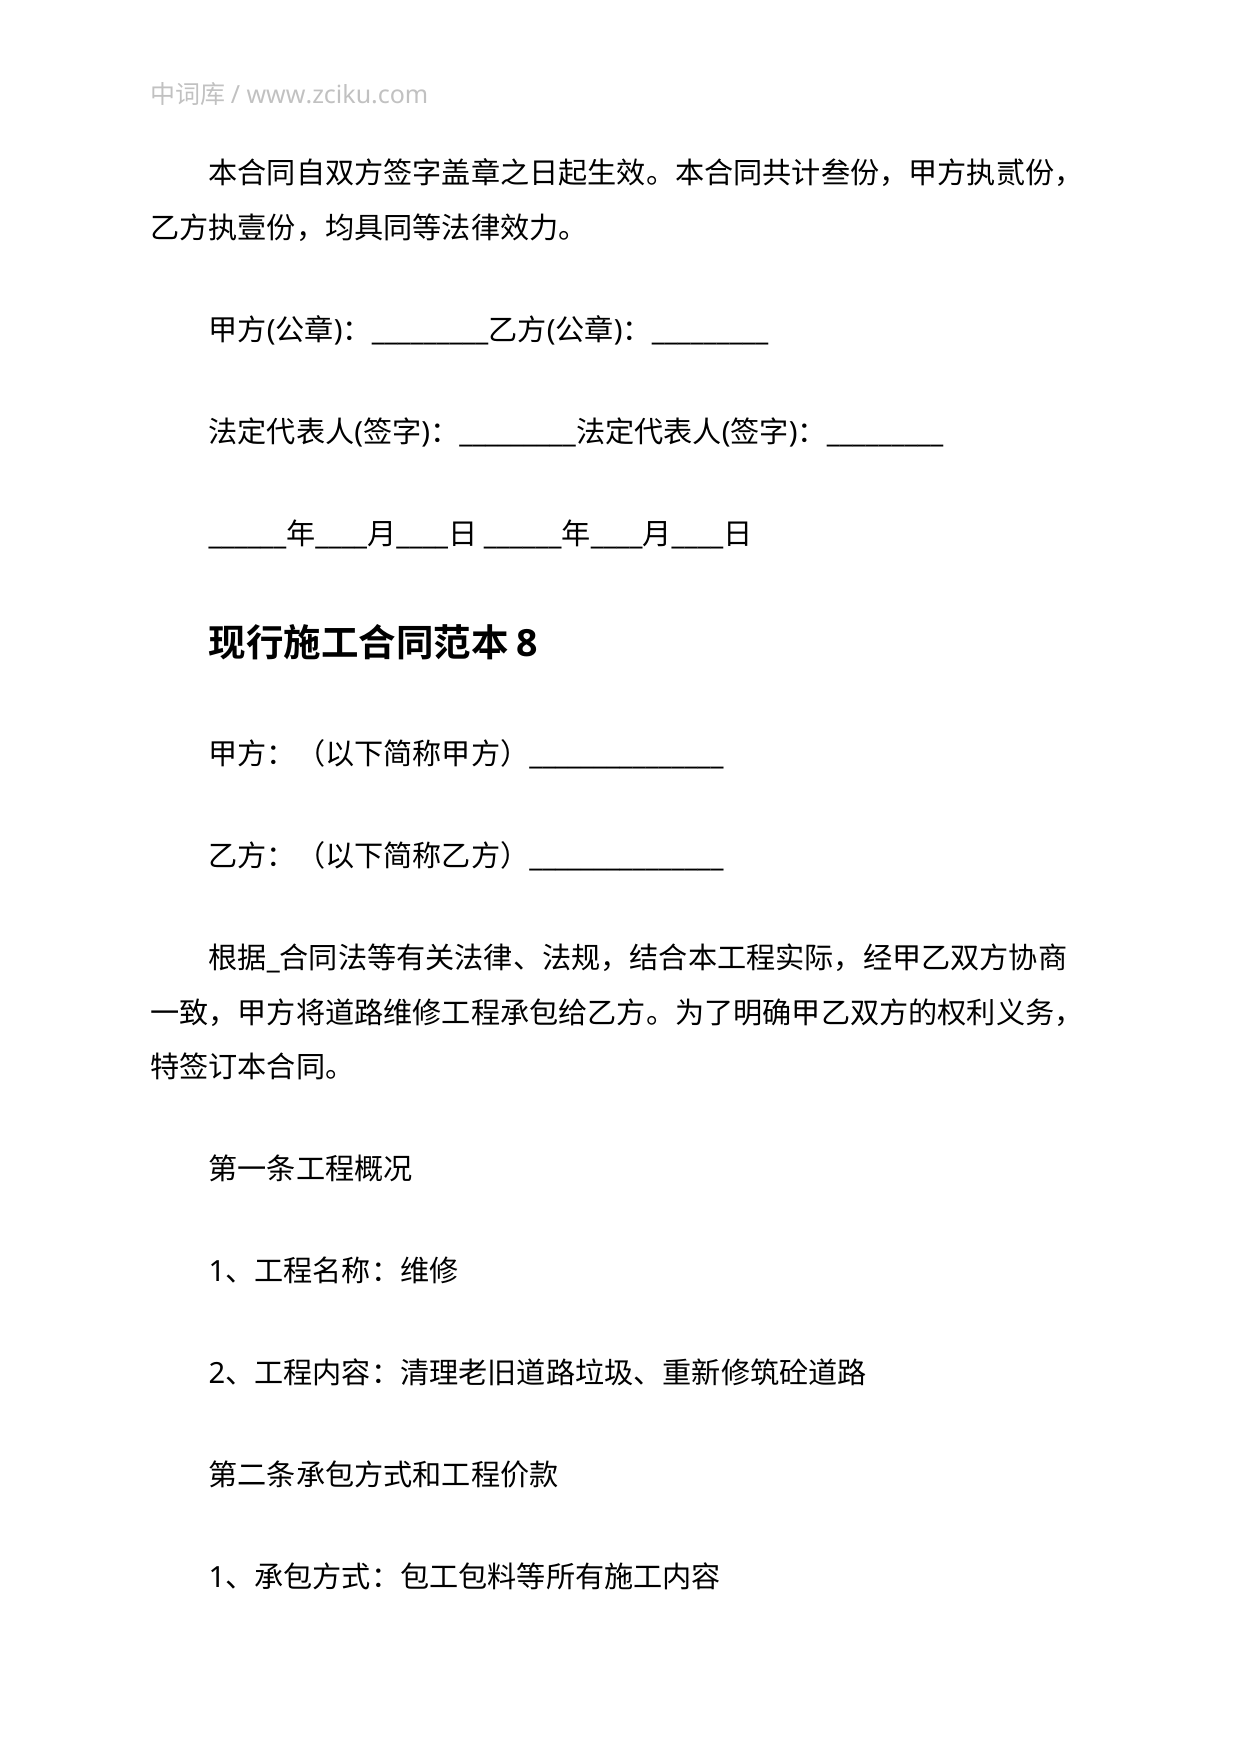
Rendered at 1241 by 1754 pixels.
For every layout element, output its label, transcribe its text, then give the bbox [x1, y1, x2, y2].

text 第一条工程概况 [150, 1146, 1090, 1188]
text 第二条承包方式和工程价款 [150, 1452, 1090, 1494]
text 本合同自双方签字盖章之日起生效。本合同共计叁份，甲方执贰份，乙方执壹份，均具同等法律效力。 [150, 150, 1090, 247]
text 1、承包方式：包工包料等所有施工内容 [150, 1553, 1090, 1596]
text 甲方：（以下简称甲方）_______________ [150, 730, 1090, 773]
text 甲方(公章)：_________乙方(公章)：_________ [150, 307, 1090, 349]
text 1、工程名称：维修 [150, 1248, 1090, 1290]
text 乙方：（以下简称乙方）_______________ [150, 832, 1090, 874]
text ______年____月____日 ______年____月____日 [150, 511, 1090, 553]
text 根据_合同法等有关法律、法规，结合本工程实际，经甲乙双方协商一致，甲方将道路维修工程承包给乙方。为了明确甲乙双方的权利义务，特签订本合同。 [150, 934, 1090, 1086]
text 法定代表人(签字)：_________法定代表人(签字)：_________ [150, 409, 1090, 451]
text 现行施工合同范本8 [150, 613, 1090, 667]
text 2、工程内容：清理老旧道路垃圾、重新修筑砼道路 [150, 1349, 1090, 1392]
